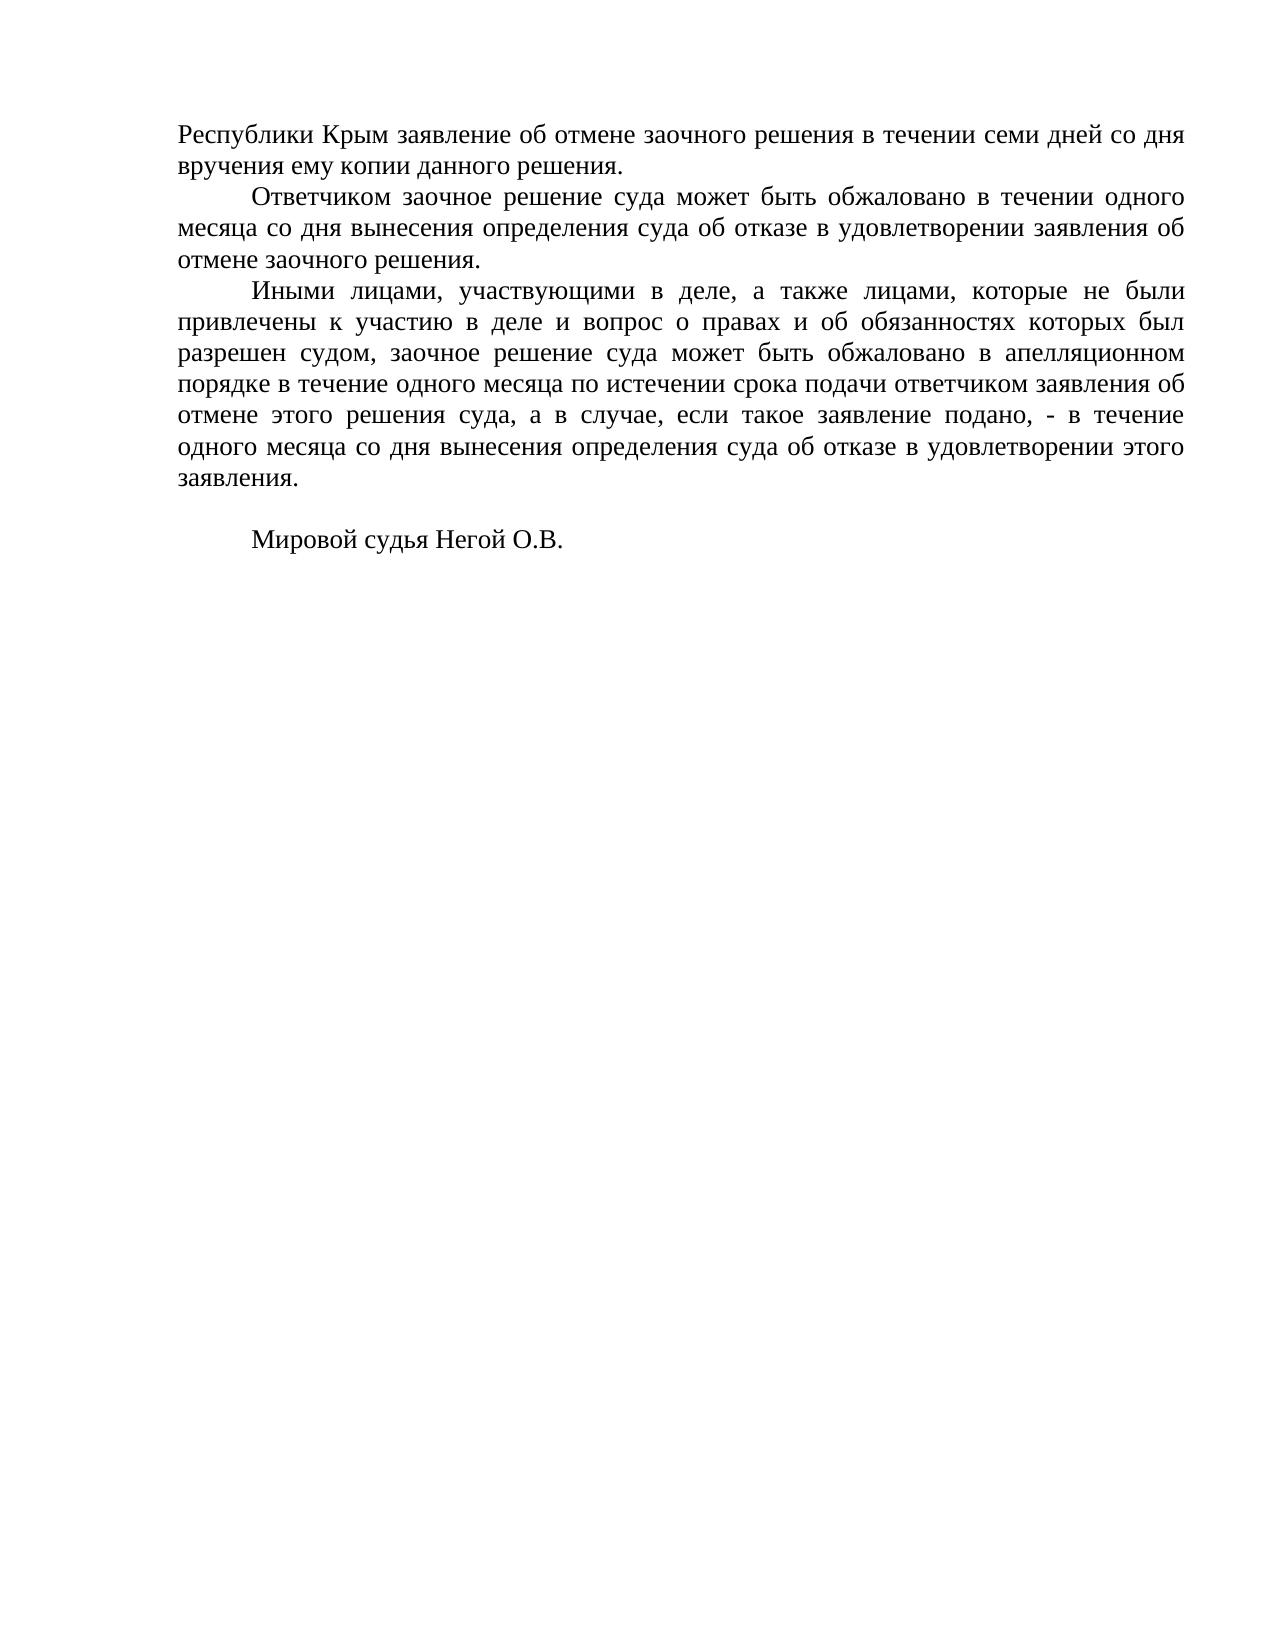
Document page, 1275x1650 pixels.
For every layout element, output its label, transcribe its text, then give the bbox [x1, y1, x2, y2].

text Ответчиком заочное решение суда может быть обжаловано в течении одного месяца со дня вынесения определения суда об отказе в удовлетворении заявления об отмене заочного решения. [177, 180, 1186, 274]
text Иными лицами, участвующими в деле, а также лицами, которые не были привлечены к участию в деле и вопрос о правах и об обязанностях которых был разрешен судом, заочное решение суда может быть обжаловано в апелляционном порядке в течение одного месяца по истечении срока подачи ответчиком заявления об отмене этого решения суда, а в случае, если такое заявление подано, - в течение одного месяца со дня вынесения определения суда об отказе в удовлетворении этого заявления. [177, 274, 1186, 492]
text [177, 118, 1186, 180]
text Мировой судья Негой О.В. [177, 523, 1186, 554]
